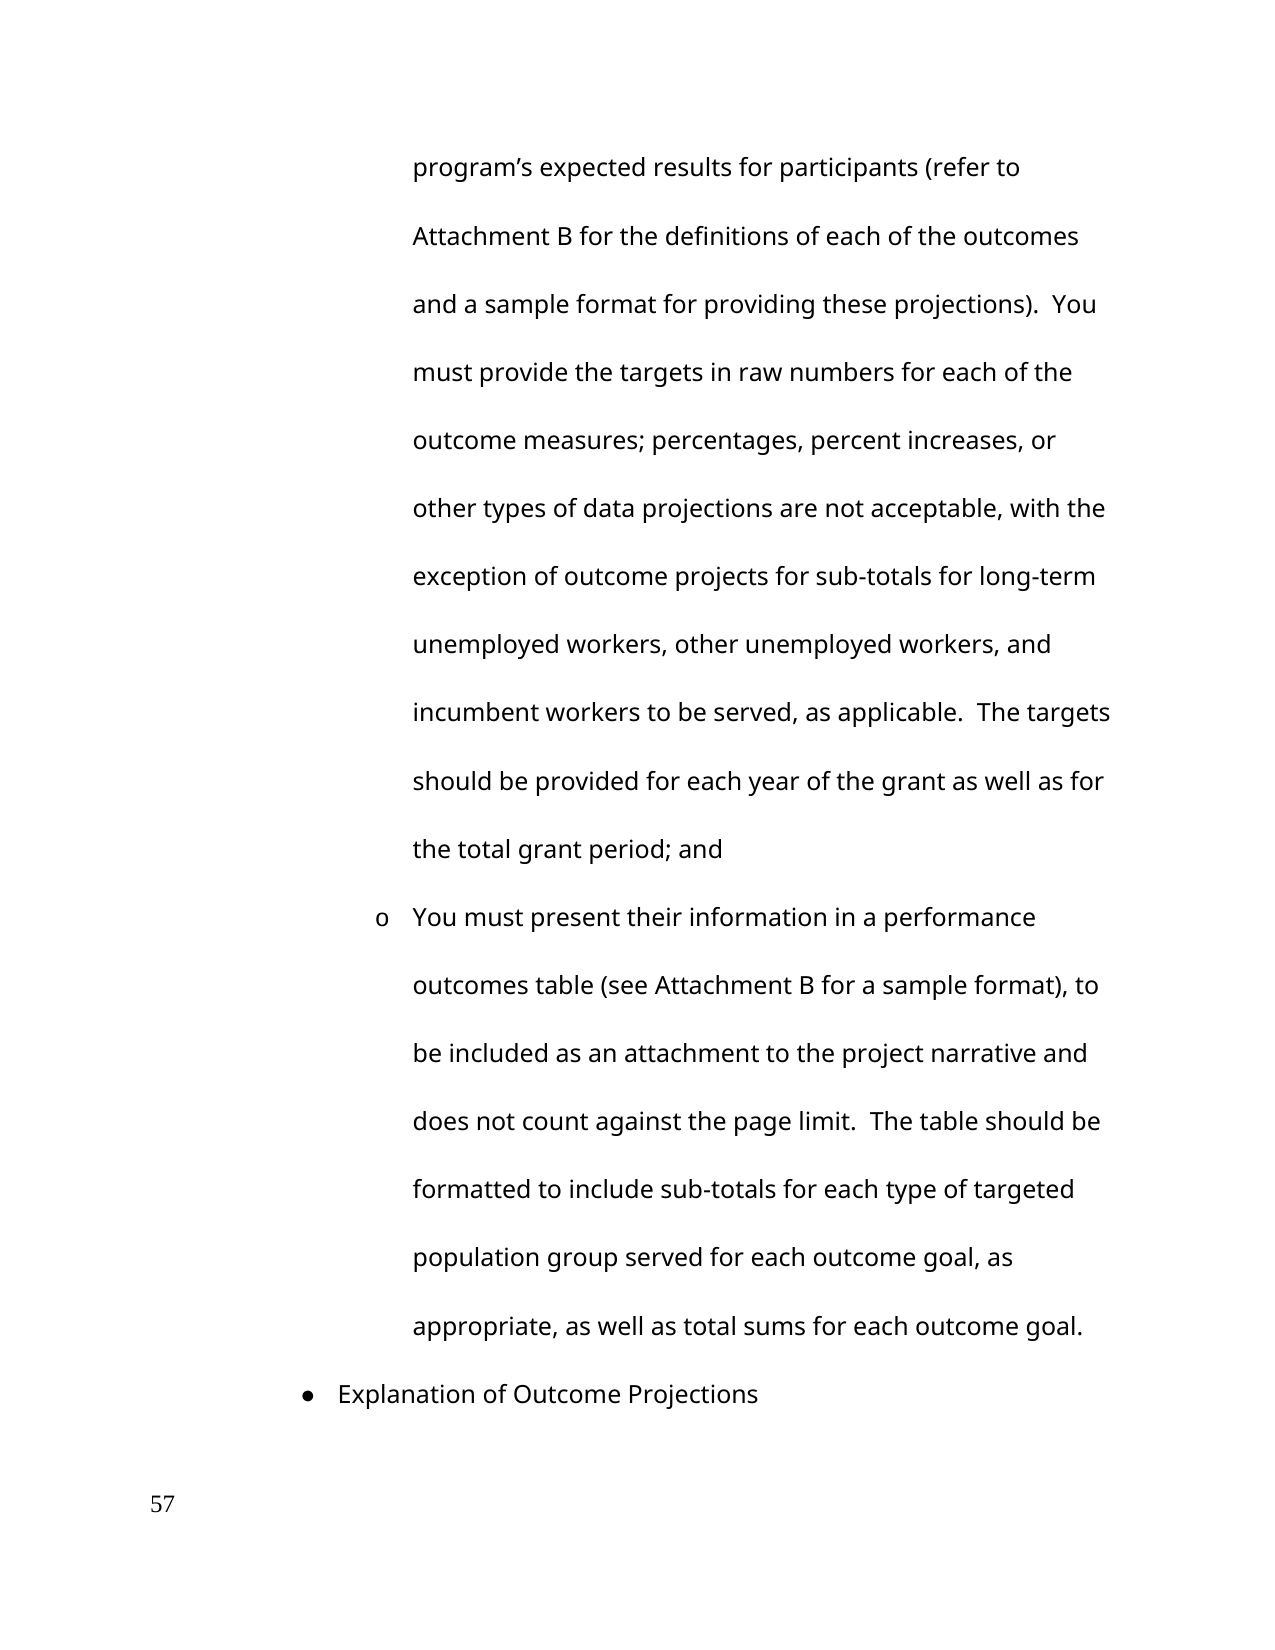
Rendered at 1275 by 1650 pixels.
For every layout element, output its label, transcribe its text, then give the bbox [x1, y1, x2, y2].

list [375, 150, 1125, 865]
list You must present their information in a performance outcomes table (see Attachment B for a sample format), to be included as an attachment to the project narrative and does not count against the page limit. The table should be formatted to include sub-totals for each type of targeted population group served for each outcome goal, as appropriate, as well as total sums for each outcome goal. [375, 899, 1125, 1342]
list Explanation of Outcome Projections [300, 1376, 1125, 1410]
